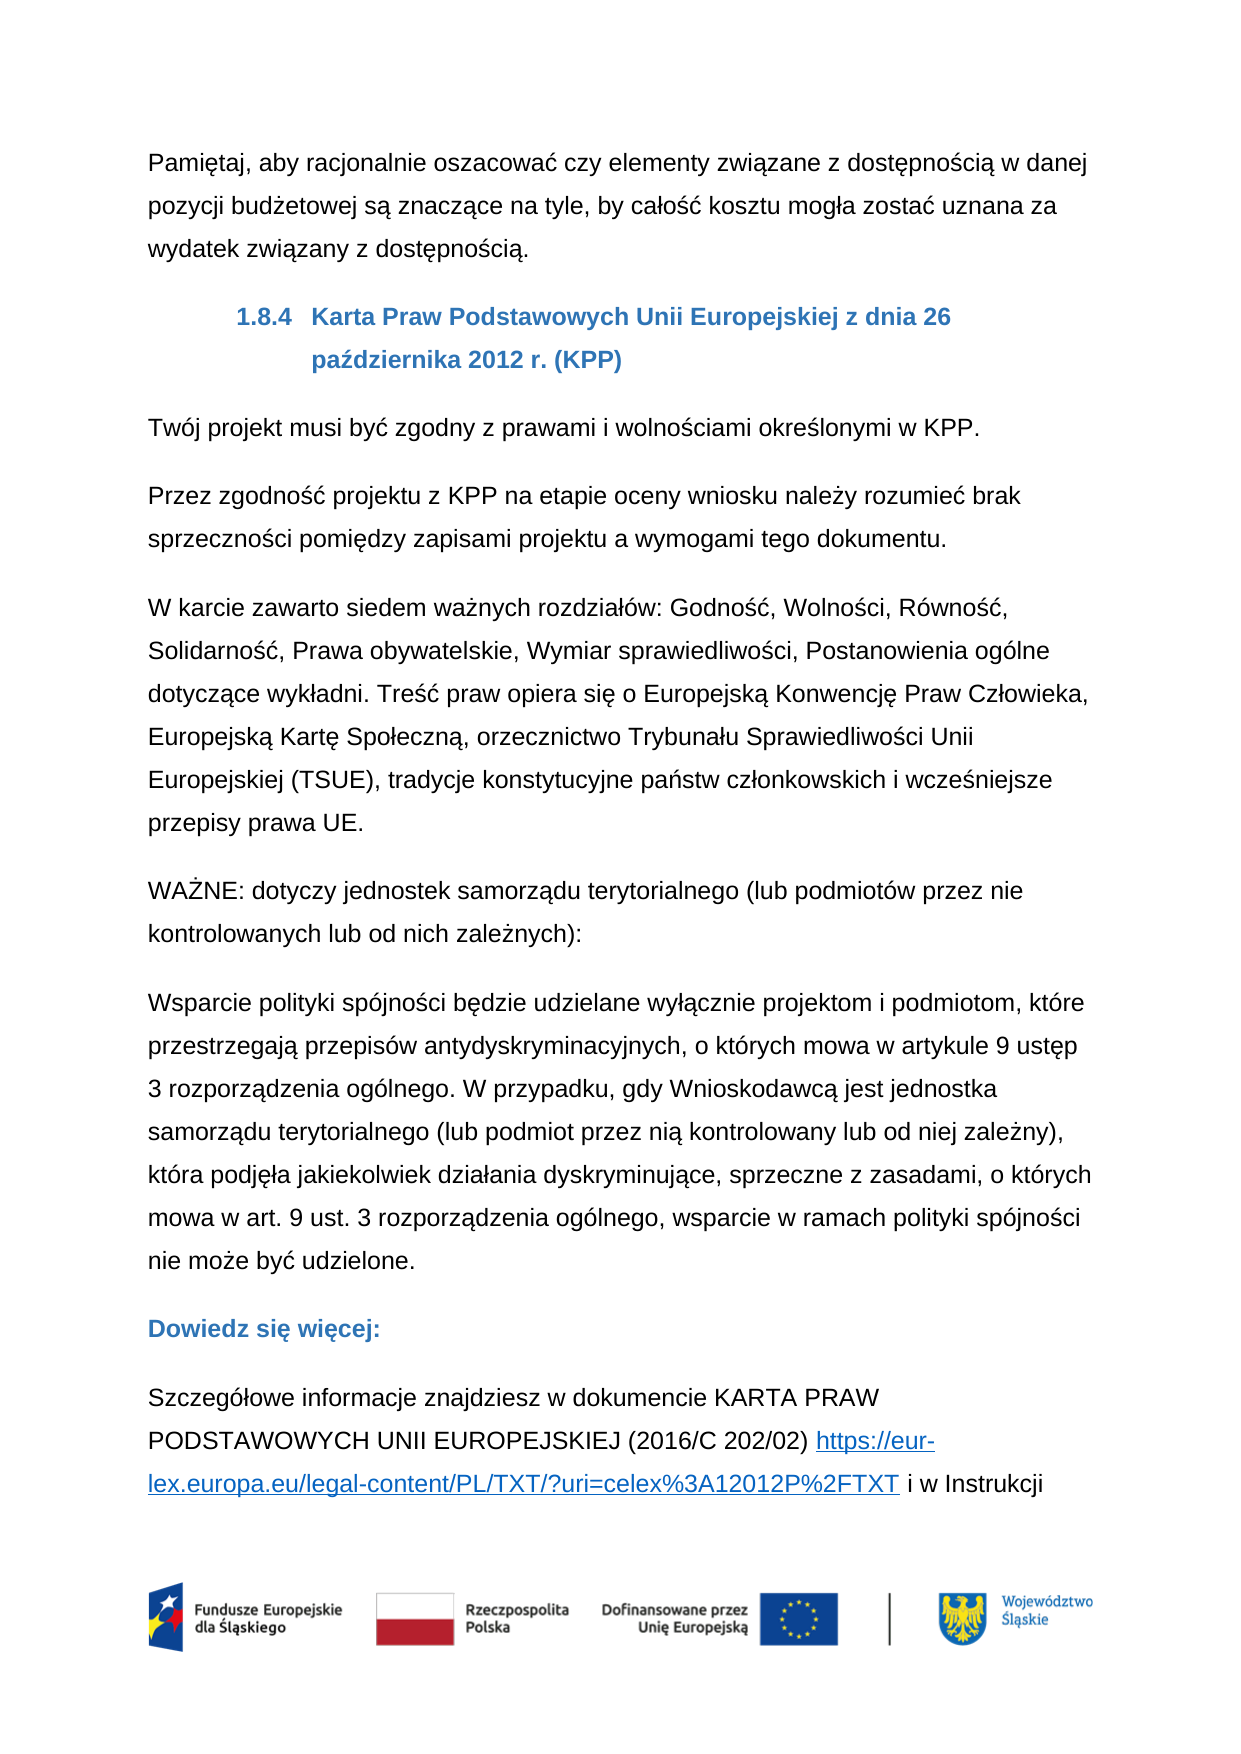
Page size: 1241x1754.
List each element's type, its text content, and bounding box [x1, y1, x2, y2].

text Dowiedz się więcej: [148, 1314, 1093, 1343]
subtitle Karta Praw Podstawowych Unii Europejskiej z dnia 26 października 2012 r. (KPP) [236, 302, 1093, 374]
text W karcie zawarto siedem ważnych rozdziałów: Godność, Wolności, Równość, Solidarność, Prawa obywatelskie, Wymiar sprawiedliwości, Postanowienia ogólne dotyczące wykładni. Treść praw opiera się o Europejską Konwencję Praw Człowieka, Europejską Kartę Społeczną, orzecznictwo Trybunału Sprawiedliwości Unii Europejskiej (TSUE), tradycje konstytucyjne państw członkowskich i wcześniejsze przepisy prawa UE. [148, 593, 1093, 837]
picture [148, 1582, 1093, 1652]
text Przez zgodność projektu z KPP na etapie oceny wniosku należy rozumieć brak sprzeczności pomiędzy zapisami projektu a wymogami tego dokumentu. [148, 481, 1093, 553]
text WAŻNE: dotyczy jednostek samorządu terytorialnego (lub podmiotów przez nie kontrolowanych lub od nich zależnych): [148, 876, 1093, 948]
text Wsparcie polityki spójności będzie udzielane wyłącznie projektom i podmiotom, które przestrzegają przepisów antydyskryminacyjnych, o których mowa w artykule 9 ustęp 3 rozporządzenia ogólnego. W przypadku, gdy Wnioskodawcą jest jednostka samorządu terytorialnego (lub podmiot przez nią kontrolowany lub od niej zależny), która podjęła jakiekolwiek działania dyskryminujące, sprzeczne z zasadami, o których mowa w art. 9 ust. 3 rozporządzenia ogólnego, wsparcie w ramach polityki spójności nie może być udzielone. [148, 988, 1093, 1275]
text Twój projekt musi być zgodny z prawami i wolnościami określonymi w KPP. [148, 413, 1093, 442]
text Pamiętaj, aby racjonalnie oszacować czy elementy związane z dostępnością w danej pozycji budżetowej są znaczące na tyle, by całość kosztu mogła zostać uznana za wydatek związany z dostępnością. [148, 148, 1093, 263]
